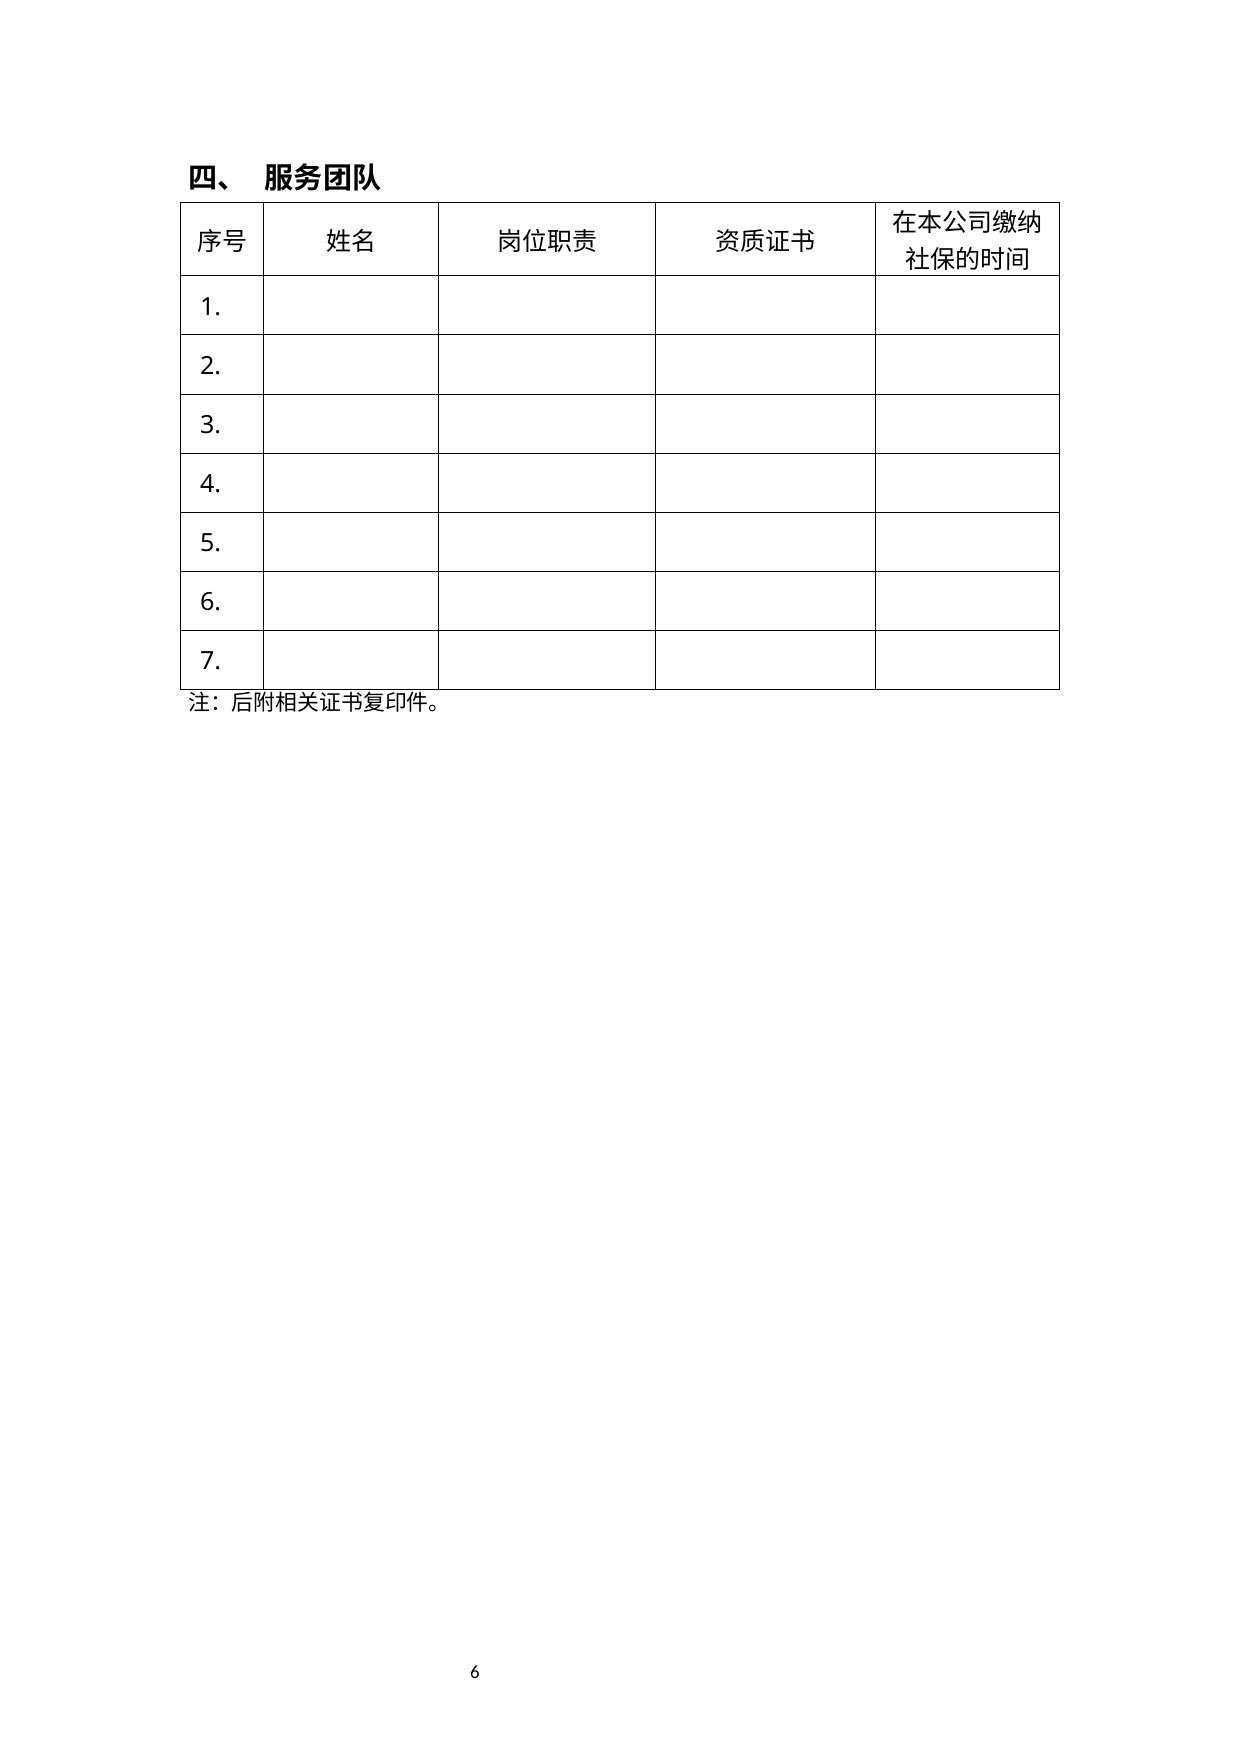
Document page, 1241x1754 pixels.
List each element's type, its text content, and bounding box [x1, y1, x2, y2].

table_cell [656, 572, 875, 630]
table_cell [656, 631, 875, 689]
table_cell [264, 335, 438, 393]
table_header 资质证书 [656, 203, 875, 275]
table_cell [181, 276, 263, 334]
table_cell [439, 276, 655, 334]
table_cell [264, 454, 438, 512]
table_cell [876, 395, 1059, 452]
table_header 在本公司缴纳社保的时间 [876, 203, 1059, 275]
table_header 岗位职责 [439, 203, 655, 275]
table_cell [439, 572, 655, 630]
table_cell [876, 513, 1059, 571]
table_cell [876, 276, 1059, 334]
table_cell [439, 335, 655, 393]
table_header 序号 [181, 203, 263, 275]
table_cell [264, 276, 438, 334]
table_cell [181, 572, 263, 630]
table_cell [264, 395, 438, 452]
table_cell [656, 513, 875, 571]
table_cell [876, 335, 1059, 393]
table_cell [656, 276, 875, 334]
table_cell [181, 395, 263, 452]
table_cell [656, 454, 875, 512]
table_header 姓名 [264, 203, 438, 275]
table_cell [656, 395, 875, 452]
table_cell [439, 513, 655, 571]
table_cell [656, 335, 875, 393]
table_cell [264, 513, 438, 571]
table_cell [876, 572, 1059, 630]
text 注：后附相关证书复印件。 [188, 690, 1052, 715]
table_cell [181, 631, 263, 689]
table_cell [439, 454, 655, 512]
table_cell [181, 454, 263, 512]
table_cell [264, 631, 438, 689]
table_cell [439, 631, 655, 689]
table_cell [181, 335, 263, 393]
table_cell [876, 454, 1059, 512]
subtitle 服务团队 [188, 154, 1052, 197]
table_cell [264, 572, 438, 630]
table_cell [181, 513, 263, 571]
table_cell [876, 631, 1059, 689]
table_cell [439, 395, 655, 452]
